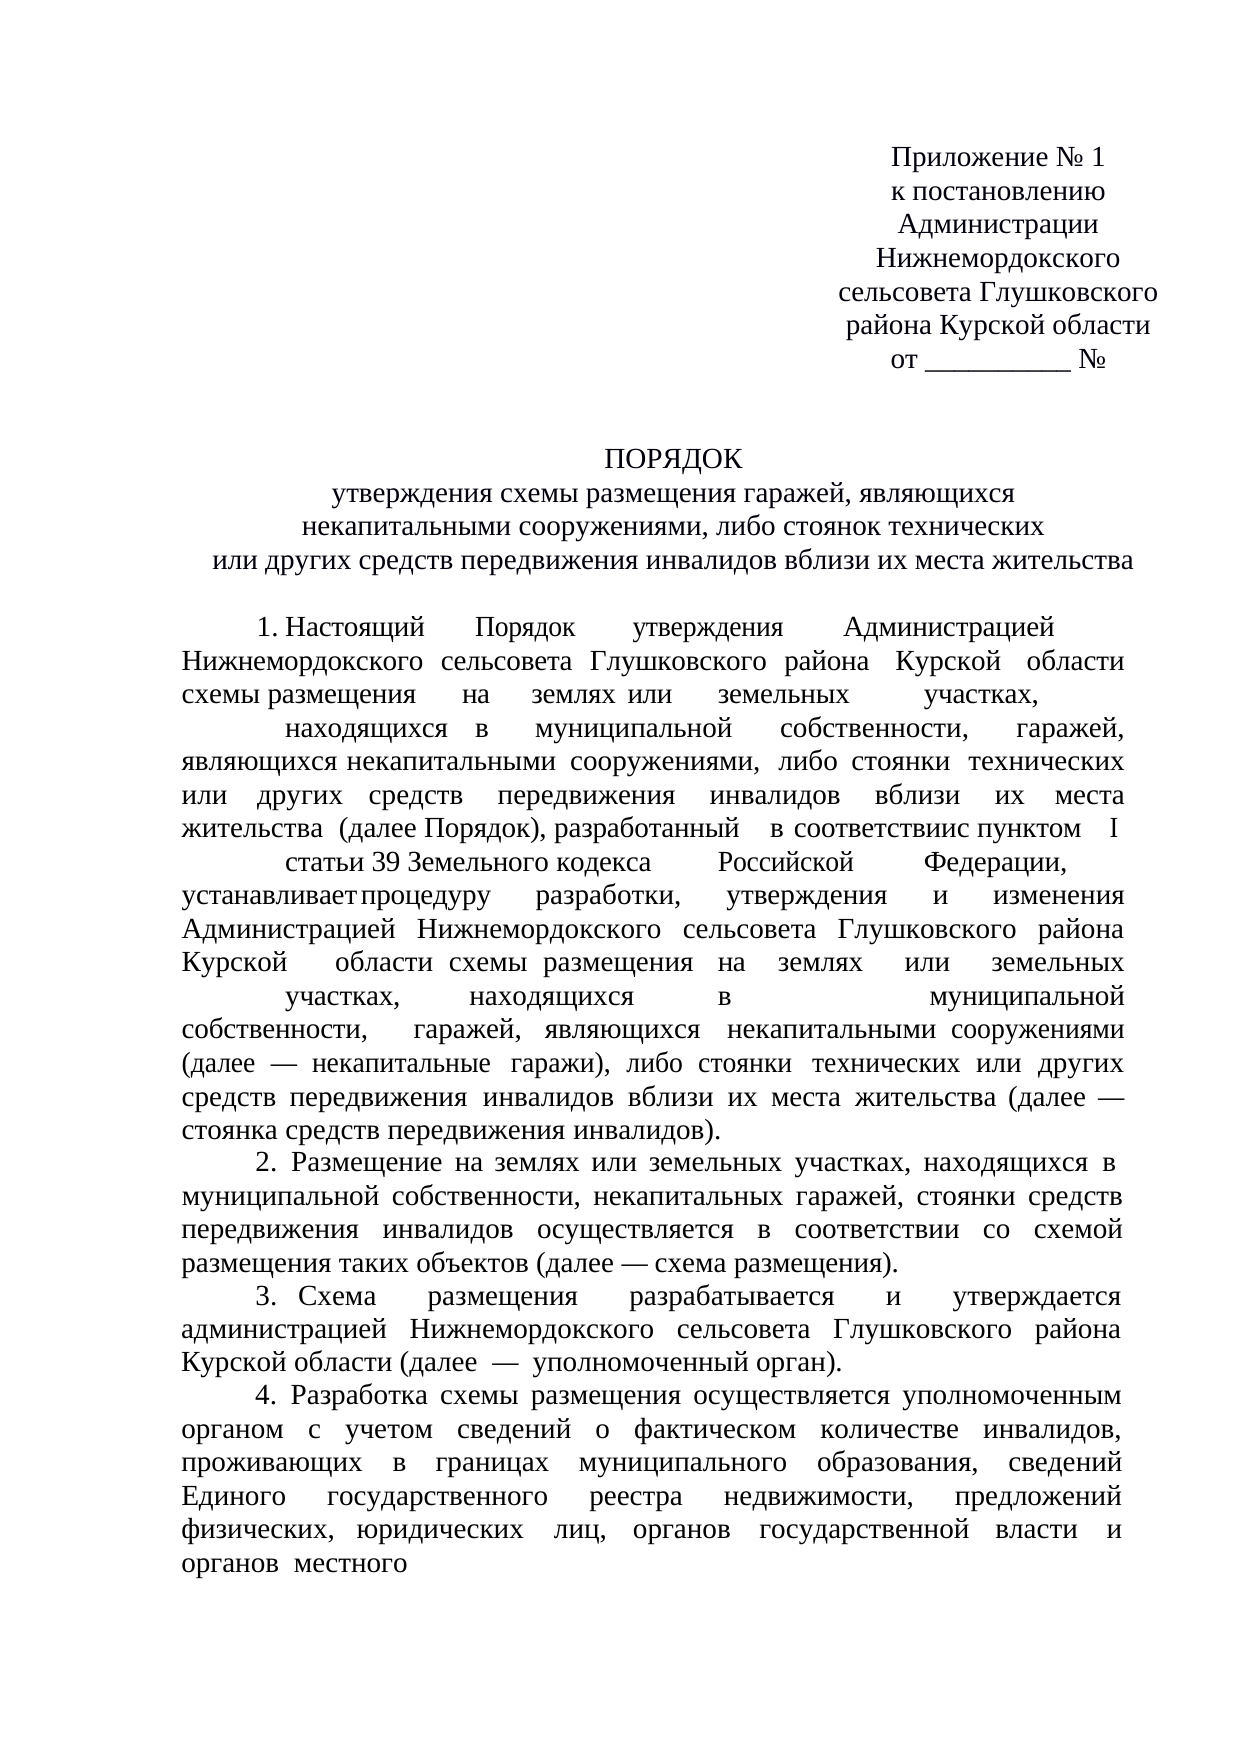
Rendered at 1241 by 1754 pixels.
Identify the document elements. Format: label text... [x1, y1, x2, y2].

text муниципальной собственности, некапитальных гаражей, стоянки средств передвижения инвалидов осуществляется в соответствии со схемой размещения таких объектов (далее — схема размещения). [181, 1178, 1123, 1279]
text утверждения схемы размещения гаражей, являющихся [167, 475, 1180, 508]
list Настоящий Порядок утверждения Администрацией Нижнемордокского сельсовета Глушковского района Курской области схемы размещения на землях или земельных участках, находящихся в муниципальной собственности, гаражей, являющихся некапитальными сооружениями, либо стоянки технических или других средств передвижения инвалидов вблизи их места жительства (далее Порядок), разработанный в соответствии с пунктом I статьи 39 Земельного кодекса Российской Федерации, устанавливает процедуру разработки, утверждения и изменения Администрацией Нижнемордокского сельсовета Глушковского района Курской области схемы размещения на землях или земельных участках, находящихся в муниципальной собственности, гаражей, являющихся некапитальными сооружениями (далее — некапитальные гаражи), либо стоянки технических или других средств передвижения инвалидов вблизи их места жительства (далее — стоянка средств передвижения инвалидов). [181, 609, 1125, 1146]
text к постановлению [816, 173, 1180, 207]
list Разработка схемы размещения осуществляется уполномоченным органом с учетом сведений о фактическом количестве инвалидов, проживающих в границах муниципального образования, сведений Единого государственного реестра недвижимости, предложений физических, юридических лиц, органов государственной власти и органов местного [181, 1377, 1122, 1578]
list Размещение на землях или земельных участках, находящихся в [255, 1146, 1180, 1178]
text Администрации Нижнемордокского сельсовета Глушковского района Курской области [816, 207, 1180, 341]
text некапитальными сооружениями, либо стоянок технических [167, 508, 1180, 542]
text от __________ № [816, 341, 1180, 374]
text ПОРЯДОК [167, 441, 1180, 475]
list Схема размещения разрабатывается и утверждается администрацией Нижнемордокского сельсовета Глушковского района Курской области (далее — уполномоченный орган). [181, 1279, 1122, 1377]
text Приложение № 1 [816, 139, 1180, 173]
text или других средств передвижения инвалидов вблизи их места жительства [167, 542, 1180, 576]
